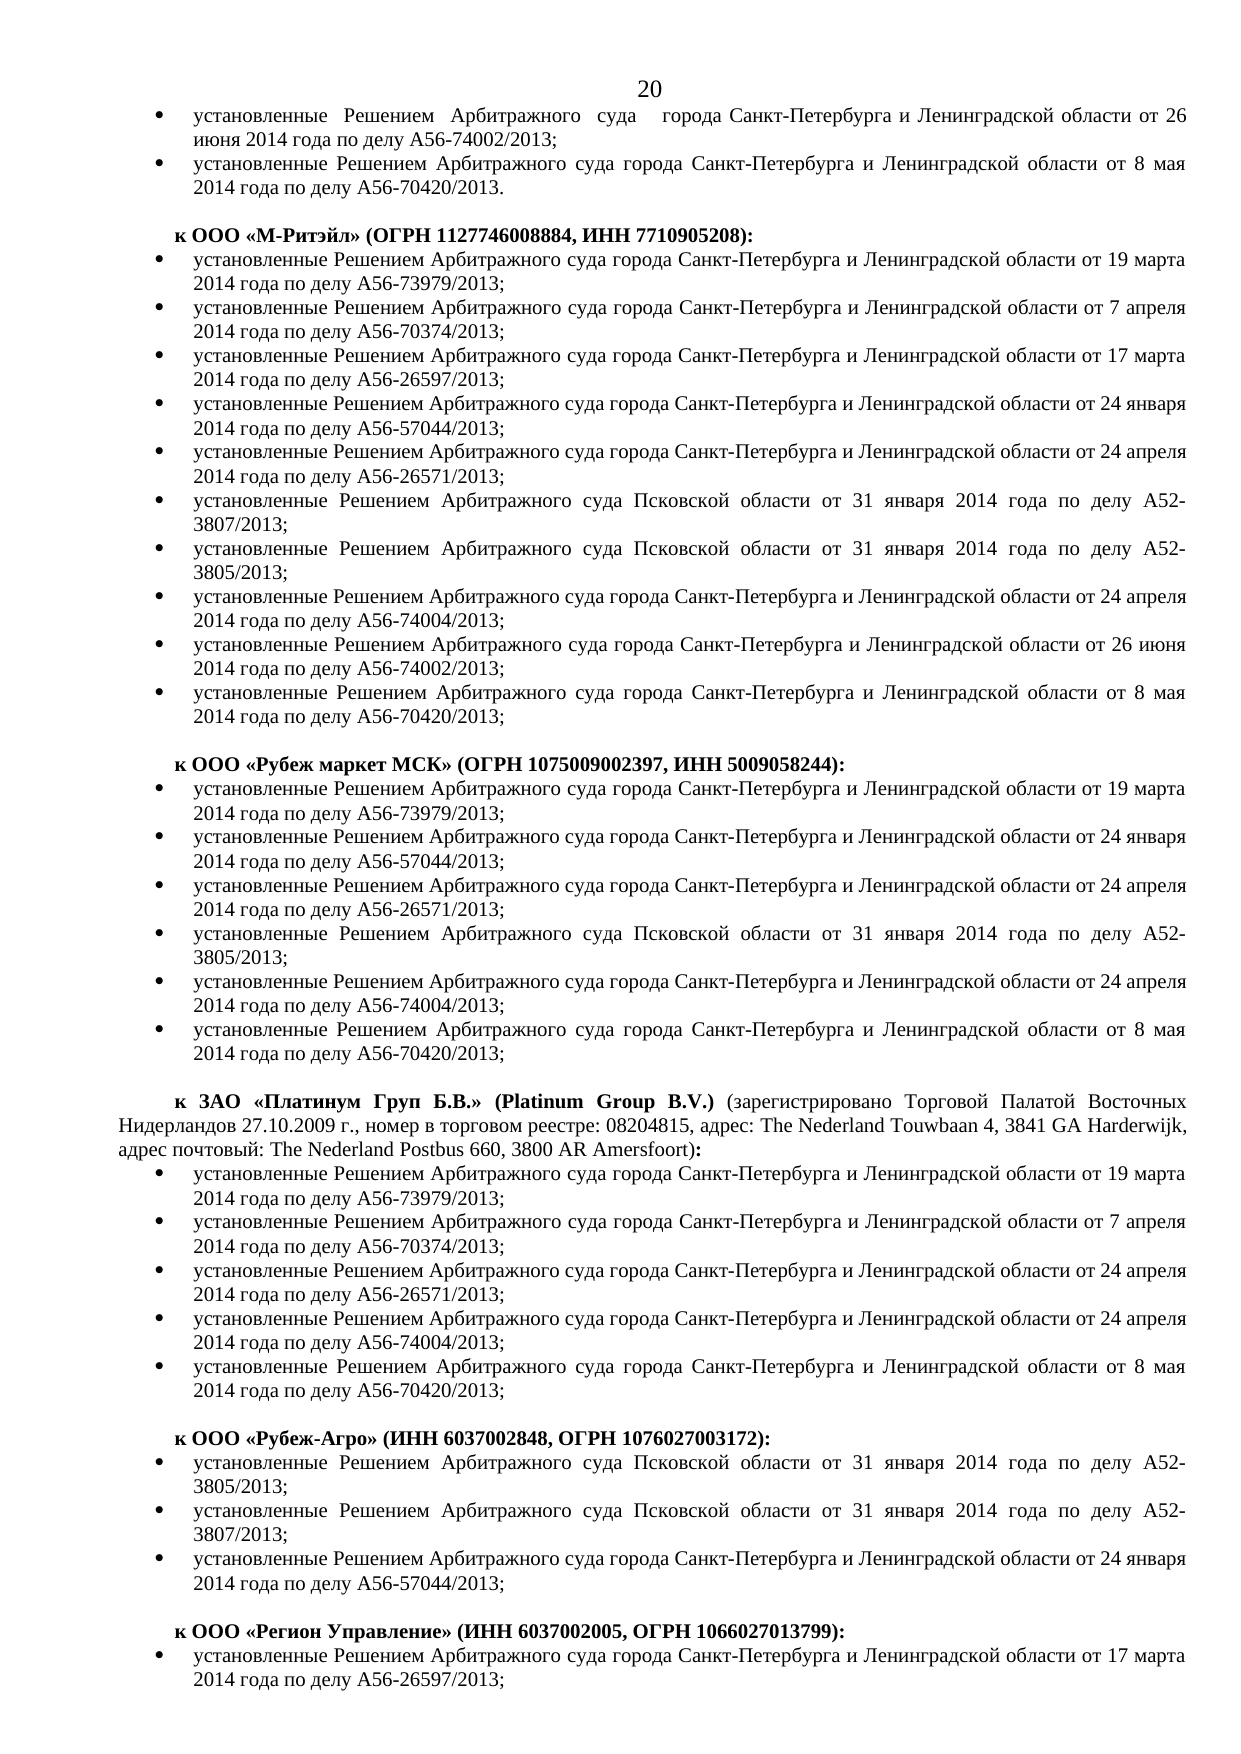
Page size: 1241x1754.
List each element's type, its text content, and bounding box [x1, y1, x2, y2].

list установленные Решением Арбитражного суда Псковской области от 31 января 2014 года по делу А52-3807/2013; [156, 1498, 1187, 1546]
list установленные Решением Арбитражного суда города Санкт-Петербурга и Ленинградской области от 19 марта 2014 года по делу А56-73979/2013; [156, 247, 1187, 295]
list установленные Решением Арбитражного суда города Санкт-Петербурга и Ленинградской области от 7 апреля 2014 года по делу А56-70374/2013; [156, 295, 1187, 343]
text к ООO «М-Ритэйл» (ОГРН 1127746008884, ИНН 7710905208): [118, 223, 1187, 247]
list установленные Решением Арбитражного суда города Санкт-Петербурга и Ленинградской области от 26 июня 2014 года по делу А56-74002/2013; [156, 103, 1187, 151]
list установленные Решением Арбитражного суда Псковской области от 31 января 2014 года по делу А52-3807/2013; [156, 488, 1187, 536]
list установленные Решением Арбитражного суда города Санкт-Петербурга и Ленинградской области от 7 апреля 2014 года по делу А56-70374/2013; [156, 1209, 1187, 1258]
list установленные Решением Арбитражного суда города Санкт-Петербурга и Ленинградской области от 19 марта 2014 года по делу А56-73979/2013; [156, 1161, 1187, 1209]
list установленные Решением Арбитражного суда Псковской области от 31 января 2014 года по делу А52-3805/2013; [156, 536, 1187, 584]
list установленные Решением Арбитражного суда города Санкт-Петербурга и Ленинградской области от 8 мая 2014 года по делу А56-70420/2013; [156, 1354, 1187, 1402]
text к ООО «Рубеж маркет МСК» (ОГРН 1075009002397, ИНН 5009058244): [118, 752, 1187, 776]
text к ООО «Рубеж-Агро» (ИНН 6037002848, ОГРН 1076027003172): [118, 1426, 1187, 1450]
list установленные Решением Арбитражного суда города Санкт-Петербурга и Ленинградской области от 24 апреля 2014 года по делу А56-26571/2013; [156, 439, 1187, 488]
text к ООО «Регион Управление» (ИНН 6037002005, ОГРН 1066027013799): [118, 1618, 1187, 1643]
list установленные Решением Арбитражного суда Псковской области от 31 января 2014 года по делу А52-3805/2013; [156, 1450, 1187, 1498]
list установленные Решением Арбитражного суда города Санкт-Петербурга и Ленинградской области от 26 июня 2014 года по делу А56-74002/2013; [156, 632, 1187, 680]
list установленные Решением Арбитражного суда города Санкт-Петербурга и Ленинградской области от 8 мая 2014 года по делу А56-70420/2013; [156, 680, 1187, 728]
list установленные Решением Арбитражного суда Псковской области от 31 января 2014 года по делу А52-3805/2013; [156, 921, 1187, 969]
list установленные Решением Арбитражного суда города Санкт-Петербурга и Ленинградской области от 24 апреля 2014 года по делу А56-74004/2013; [156, 584, 1187, 632]
list установленные Решением Арбитражного суда города Санкт-Петербурга и Ленинградской области от 8 мая 2014 года по делу А56-70420/2013; [156, 1017, 1187, 1065]
list установленные Решением Арбитражного суда города Санкт-Петербурга и Ленинградской области от 17 марта 2014 года по делу А56-26597/2013; [156, 343, 1187, 391]
text к ЗАО «Платинум Груп Б.В.» (Platinum Group B.V.) (зарегистрировано Торговой Палатой Восточных Нидерландов 27.10.2009 г., номер в торговом реестре: 08204815, адрес: The Nederland Touwbaan 4, 3841 GA Harderwijk, адрес почтовый: The Nederland Postbus 660, 3800 AR Amersfoort): [118, 1089, 1187, 1161]
list установленные Решением Арбитражного суда города Санкт-Петербурга и Ленинградской области от 24 апреля 2014 года по делу А56-74004/2013; [156, 1306, 1187, 1354]
list установленные Решением Арбитражного суда города Санкт-Петербурга и Ленинградской области от 19 марта 2014 года по делу А56-73979/2013; [156, 776, 1187, 824]
list установленные Решением Арбитражного суда города Санкт-Петербурга и Ленинградской области от 24 января 2014 года по делу А56-57044/2013; [156, 824, 1187, 873]
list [156, 1546, 1187, 1594]
list установленные Решением Арбитражного суда города Санкт-Петербурга и Ленинградской области от 17 марта 2014 года по делу А56-26597/2013; [156, 1643, 1187, 1691]
list установленные Решением Арбитражного суда города Санкт-Петербурга и Ленинградской области от 8 мая 2014 года по делу А56-70420/2013. [156, 151, 1187, 199]
list установленные Решением Арбитражного суда города Санкт-Петербурга и Ленинградской области от 24 января 2014 года по делу А56-57044/2013; [156, 391, 1187, 439]
list установленные Решением Арбитражного суда города Санкт-Петербурга и Ленинградской области от 24 апреля 2014 года по делу А56-74004/2013; [156, 969, 1187, 1017]
list установленные Решением Арбитражного суда города Санкт-Петербурга и Ленинградской области от 24 апреля 2014 года по делу А56-26571/2013; [156, 1258, 1187, 1306]
list установленные Решением Арбитражного суда города Санкт-Петербурга и Ленинградской области от 24 апреля 2014 года по делу А56-26571/2013; [156, 873, 1187, 921]
